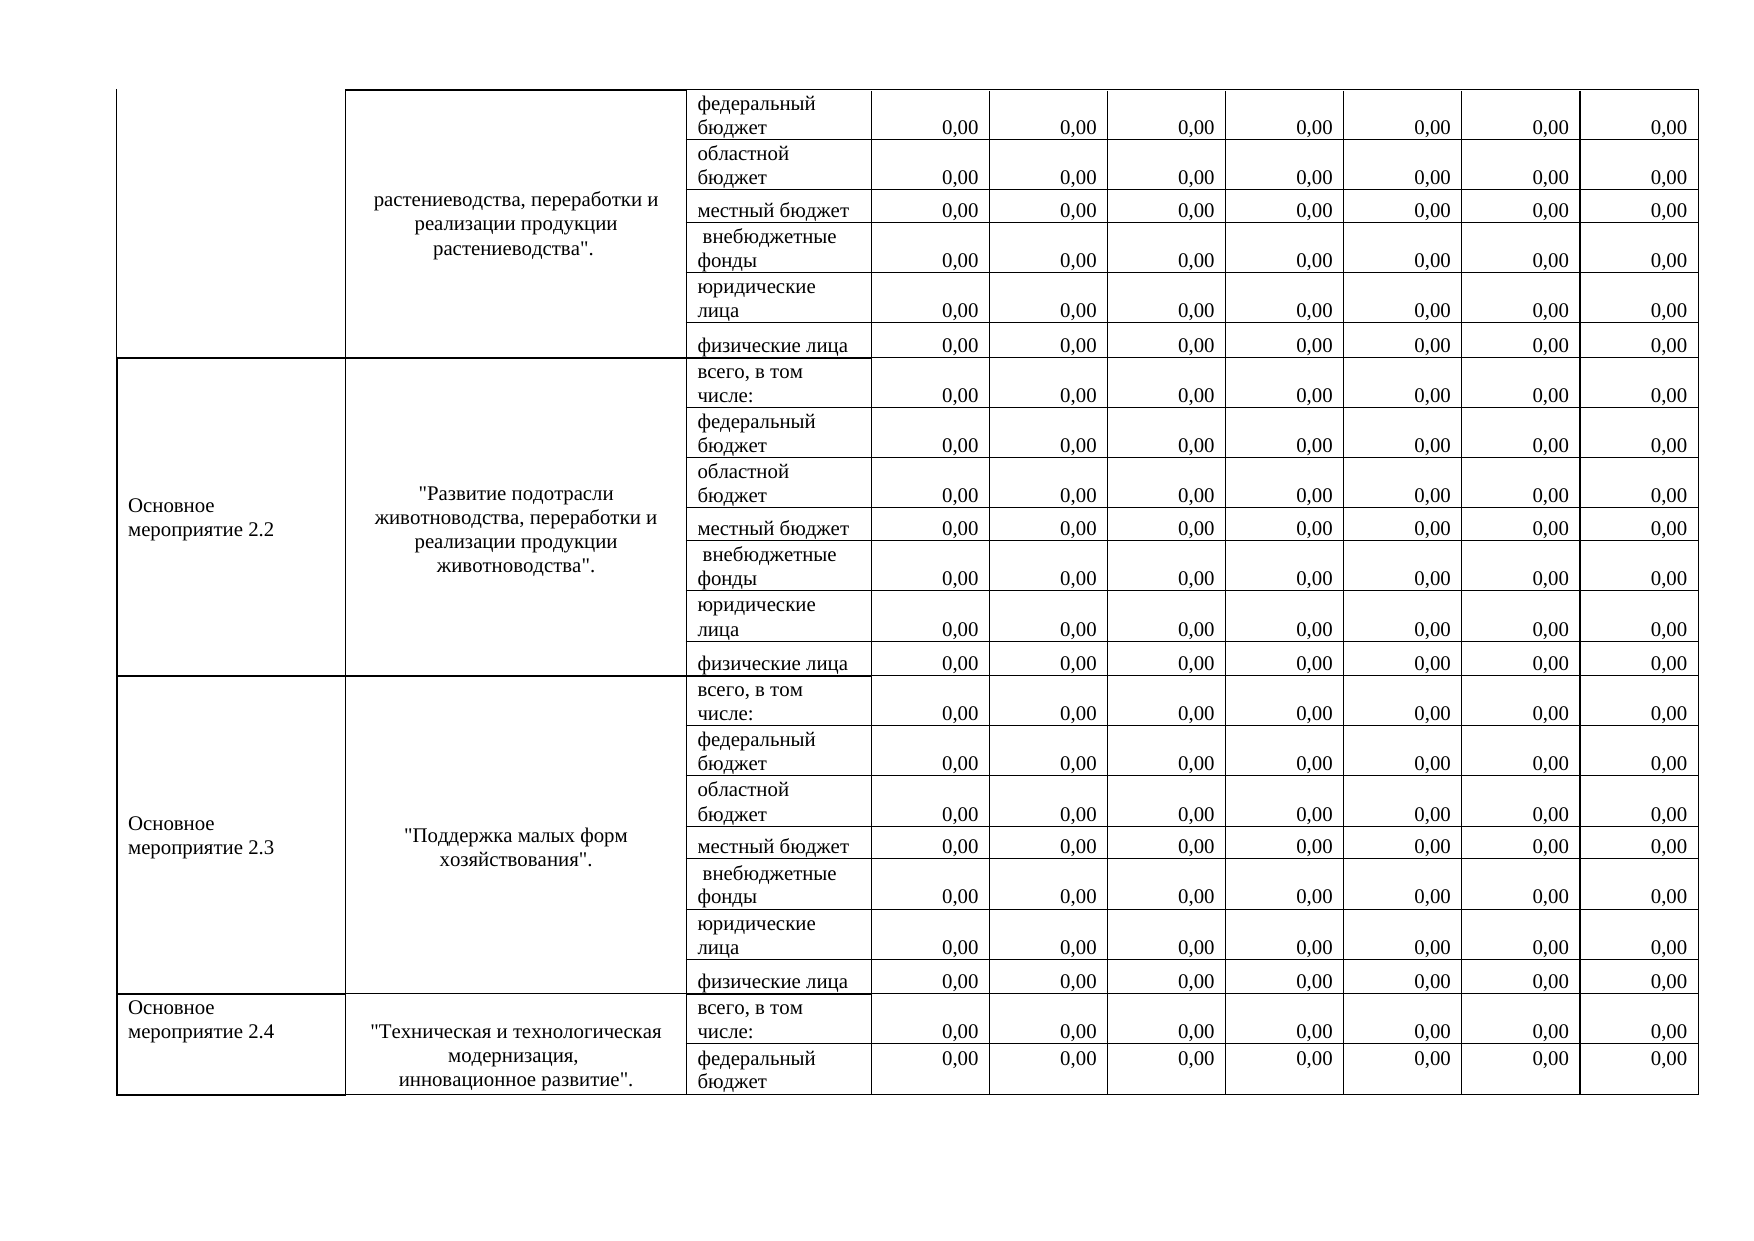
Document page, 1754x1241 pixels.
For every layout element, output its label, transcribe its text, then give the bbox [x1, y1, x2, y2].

table_cell 0,00 [1462, 541, 1579, 590]
table_cell 0,00 [1462, 273, 1579, 322]
table_cell 0,00 [1108, 190, 1225, 222]
table_cell 0,00 [1462, 508, 1579, 540]
table_cell внебюджетные фонды [687, 223, 871, 272]
table_cell 0,00 [990, 508, 1107, 540]
table_cell 0,00 [1344, 140, 1461, 189]
table_cell федеральный бюджет [687, 408, 871, 457]
table_cell 0,00 [1344, 190, 1461, 222]
table_cell 0,00 [1581, 358, 1698, 407]
table_cell 0,00 [1344, 726, 1461, 775]
table_cell 0,00 [1581, 541, 1698, 590]
table_cell 0,00 [1108, 960, 1225, 993]
table_cell 0,00 [1462, 323, 1579, 357]
table_cell 0,00 [990, 273, 1107, 322]
table_cell 0,00 [1108, 827, 1225, 858]
table_cell областной бюджет [687, 458, 871, 507]
table_cell 0,00 [990, 910, 1107, 959]
table_cell 0,00 [1226, 726, 1343, 775]
table_cell 0,00 [1226, 541, 1343, 590]
table_cell 0,00 [1344, 323, 1461, 357]
table_cell юридические лица [687, 591, 871, 641]
table_cell 0,00 [1226, 323, 1343, 357]
table_cell 0,00 [872, 642, 989, 675]
table_cell 0,00 [1462, 726, 1579, 775]
table_cell 0,00 [1108, 323, 1225, 357]
table_cell 0,00 [1581, 910, 1698, 959]
table_cell местный бюджет [687, 827, 871, 858]
table_cell юридические лица [687, 910, 871, 959]
table_cell 0,00 [872, 910, 989, 959]
table_cell 0,00 [872, 223, 989, 272]
table_cell "Поддержка малых форм хозяйствования". [346, 677, 686, 993]
table_cell 0,00 [990, 541, 1107, 590]
table_cell 0,00 [1226, 223, 1343, 272]
table_cell 0,00 [1226, 508, 1343, 540]
table_cell 0,00 [1462, 458, 1579, 507]
table_cell 0,00 [872, 1044, 989, 1093]
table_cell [117, 89, 345, 357]
table_cell 0,00 [1462, 676, 1579, 725]
table_cell 0,00 [990, 458, 1107, 507]
table_cell 0,00 [872, 273, 989, 322]
table_cell 0,00 [1462, 140, 1579, 189]
table_cell 0,00 [1462, 408, 1579, 457]
table_cell 0,00 [1344, 223, 1461, 272]
table_cell 0,00 [990, 642, 1107, 675]
table_cell 0,00 [990, 1044, 1107, 1093]
table_cell физические лица [687, 960, 871, 993]
table_cell 0,00 [1226, 358, 1343, 407]
table_cell 0,00 [1226, 994, 1343, 1043]
table_cell 0,00 [1581, 676, 1698, 725]
table_cell 0,00 [872, 408, 989, 457]
table_cell 0,00 [1581, 323, 1698, 357]
table_cell 0,00 [1581, 223, 1698, 272]
table_cell 0,00 [1344, 541, 1461, 590]
table_cell 0,00 [1581, 591, 1698, 641]
table_cell 0,00 [1344, 508, 1461, 540]
table_cell 0,00 [1462, 1044, 1579, 1093]
table_cell 0,00 [1581, 859, 1698, 908]
table_cell 0,00 [1226, 776, 1343, 826]
table_cell 0,00 [1344, 90, 1461, 139]
table_cell 0,00 [1581, 960, 1698, 993]
table_cell 0,00 [1344, 408, 1461, 457]
table_cell 0,00 [1226, 458, 1343, 507]
table_cell 0,00 [1462, 90, 1580, 139]
table_cell местный бюджет [687, 508, 871, 540]
table_cell 0,00 [872, 140, 989, 189]
table_cell 0,00 [872, 90, 989, 139]
table_cell физические лица [687, 642, 871, 675]
table_cell Основное мероприятие 2.2 [118, 359, 345, 675]
table_cell 0,00 [1344, 910, 1461, 959]
table_cell 0,00 [1581, 726, 1698, 775]
table_cell физические лица [687, 323, 871, 357]
table_cell 0,00 [1462, 960, 1579, 993]
table_cell 0,00 [1462, 358, 1579, 407]
table_cell 0,00 [1581, 642, 1698, 675]
table_cell 0,00 [990, 726, 1107, 775]
table_cell 0,00 [1344, 591, 1461, 641]
table_cell областной бюджет [687, 776, 871, 826]
table_cell 0,00 [1108, 910, 1225, 959]
table_cell 0,00 [1108, 726, 1225, 775]
table_cell 0,00 [1226, 676, 1343, 725]
table_cell 0,00 [872, 190, 989, 222]
table_cell 0,00 [1581, 1044, 1698, 1093]
table_cell местный бюджет [687, 190, 871, 222]
table_cell внебюджетные фонды [687, 859, 871, 908]
table_cell 0,00 [872, 859, 989, 908]
table_cell 0,00 [1344, 859, 1461, 908]
table_cell 0,00 [1462, 910, 1579, 959]
table_cell 0,00 [1344, 827, 1461, 858]
table_cell 0,00 [1108, 508, 1225, 540]
table_cell 0,00 [1108, 140, 1225, 189]
table_cell Основное мероприятие 2.3 [118, 677, 345, 993]
table_cell 0,00 [1581, 827, 1698, 858]
table_cell 0,00 [872, 591, 989, 641]
table_cell 0,00 [1108, 591, 1225, 641]
table_cell 0,00 [1581, 994, 1698, 1043]
table_cell 0,00 [1108, 541, 1225, 590]
table_cell 0,00 [872, 458, 989, 507]
table_cell федеральный бюджет [687, 1044, 871, 1093]
table_cell 0,00 [990, 859, 1107, 908]
table_cell 0,00 [1581, 458, 1698, 507]
table_cell юридические лица [687, 273, 871, 322]
table_cell 0,00 [872, 776, 989, 826]
table_cell 0,00 [1108, 859, 1225, 908]
table_cell 0,00 [1581, 90, 1698, 139]
table_cell областной бюджет [687, 140, 871, 189]
table_cell 0,00 [990, 408, 1107, 457]
table_cell 0,00 [990, 223, 1107, 272]
table_cell 0,00 [1108, 273, 1225, 322]
table_cell 0,00 [1462, 223, 1579, 272]
table_cell 0,00 [872, 960, 989, 993]
table_cell 0,00 [990, 591, 1107, 641]
table_cell федеральный бюджет [687, 90, 871, 139]
table_cell 0,00 [990, 776, 1107, 826]
table_cell 0,00 [1462, 190, 1579, 222]
table_cell 0,00 [872, 358, 989, 407]
table_cell 0,00 [990, 323, 1107, 357]
table_cell 0,00 [872, 323, 989, 357]
table_cell 0,00 [872, 827, 989, 858]
table_cell 0,00 [1581, 508, 1698, 540]
table_cell 0,00 [1462, 827, 1579, 858]
table_cell 0,00 [990, 960, 1107, 993]
table_cell 0,00 [1226, 642, 1343, 675]
table_cell 0,00 [1108, 408, 1225, 457]
table_cell 0,00 [872, 726, 989, 775]
table_cell 0,00 [1344, 776, 1461, 826]
table_cell всего, в том числе: [687, 359, 871, 407]
table_cell 0,00 [1108, 223, 1225, 272]
table_cell "Развитие подотрасли животноводства, переработки и реализации продукции животноводства". [346, 359, 686, 675]
table_cell 0,00 [1462, 859, 1579, 908]
table_cell 0,00 [1226, 859, 1343, 908]
table_cell 0,00 [1344, 1044, 1461, 1093]
table_cell 0,00 [990, 676, 1107, 725]
table_cell 0,00 [1462, 591, 1579, 641]
table_cell 0,00 [1344, 960, 1461, 993]
table_cell 0,00 [1226, 960, 1343, 993]
table_cell 0,00 [1108, 994, 1225, 1043]
table_cell 0,00 [872, 676, 989, 725]
table_cell 0,00 [990, 140, 1107, 189]
table_cell 0,00 [1108, 90, 1225, 139]
table_cell 0,00 [990, 994, 1107, 1043]
table_cell 0,00 [1462, 776, 1579, 826]
table_cell 0,00 [990, 90, 1107, 139]
table_cell 0,00 [1108, 358, 1225, 407]
table_cell 0,00 [1108, 776, 1225, 826]
table_cell 0,00 [1226, 408, 1343, 457]
table_cell 0,00 [1226, 827, 1343, 858]
table_cell 0,00 [1581, 273, 1698, 322]
table_cell 0,00 [1344, 676, 1461, 725]
table_cell 0,00 [1226, 140, 1343, 189]
table_cell 0,00 [1108, 458, 1225, 507]
table_cell 0,00 [1344, 358, 1461, 407]
table_cell 0,00 [1581, 140, 1698, 189]
table_cell 0,00 [872, 541, 989, 590]
table_cell 0,00 [872, 508, 989, 540]
table_cell всего, в том числе: [687, 995, 871, 1043]
table_cell 0,00 [1226, 90, 1343, 139]
table_cell 0,00 [1108, 676, 1225, 725]
table_cell 0,00 [990, 827, 1107, 858]
table_cell Основное мероприятие 2.4 [118, 995, 345, 1093]
table_cell 0,00 [1581, 408, 1698, 457]
table_cell 0,00 [1226, 273, 1343, 322]
table_cell 0,00 [990, 190, 1107, 222]
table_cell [346, 91, 686, 357]
table_cell всего, в том числе: [687, 677, 871, 725]
table_cell 0,00 [1581, 776, 1698, 826]
table_cell "Техническая и технологическая модернизация, инновационное развитие". [346, 994, 686, 1093]
table_cell 0,00 [1226, 910, 1343, 959]
table_cell 0,00 [1226, 1044, 1343, 1093]
table_cell 0,00 [1581, 190, 1698, 222]
table_cell 0,00 [1344, 994, 1461, 1043]
table_cell 0,00 [1108, 1044, 1225, 1093]
table_cell 0,00 [1226, 190, 1343, 222]
table_cell 0,00 [1344, 273, 1461, 322]
table_cell 0,00 [1108, 642, 1225, 675]
table_cell 0,00 [872, 994, 989, 1043]
table_cell 0,00 [1344, 458, 1461, 507]
table_cell 0,00 [990, 358, 1107, 407]
table_cell 0,00 [1462, 642, 1579, 675]
table_cell 0,00 [1344, 642, 1461, 675]
table_cell внебюджетные фонды [687, 541, 871, 590]
table_cell 0,00 [1462, 994, 1579, 1043]
table_cell федеральный бюджет [687, 726, 871, 775]
table_cell 0,00 [1226, 591, 1343, 641]
